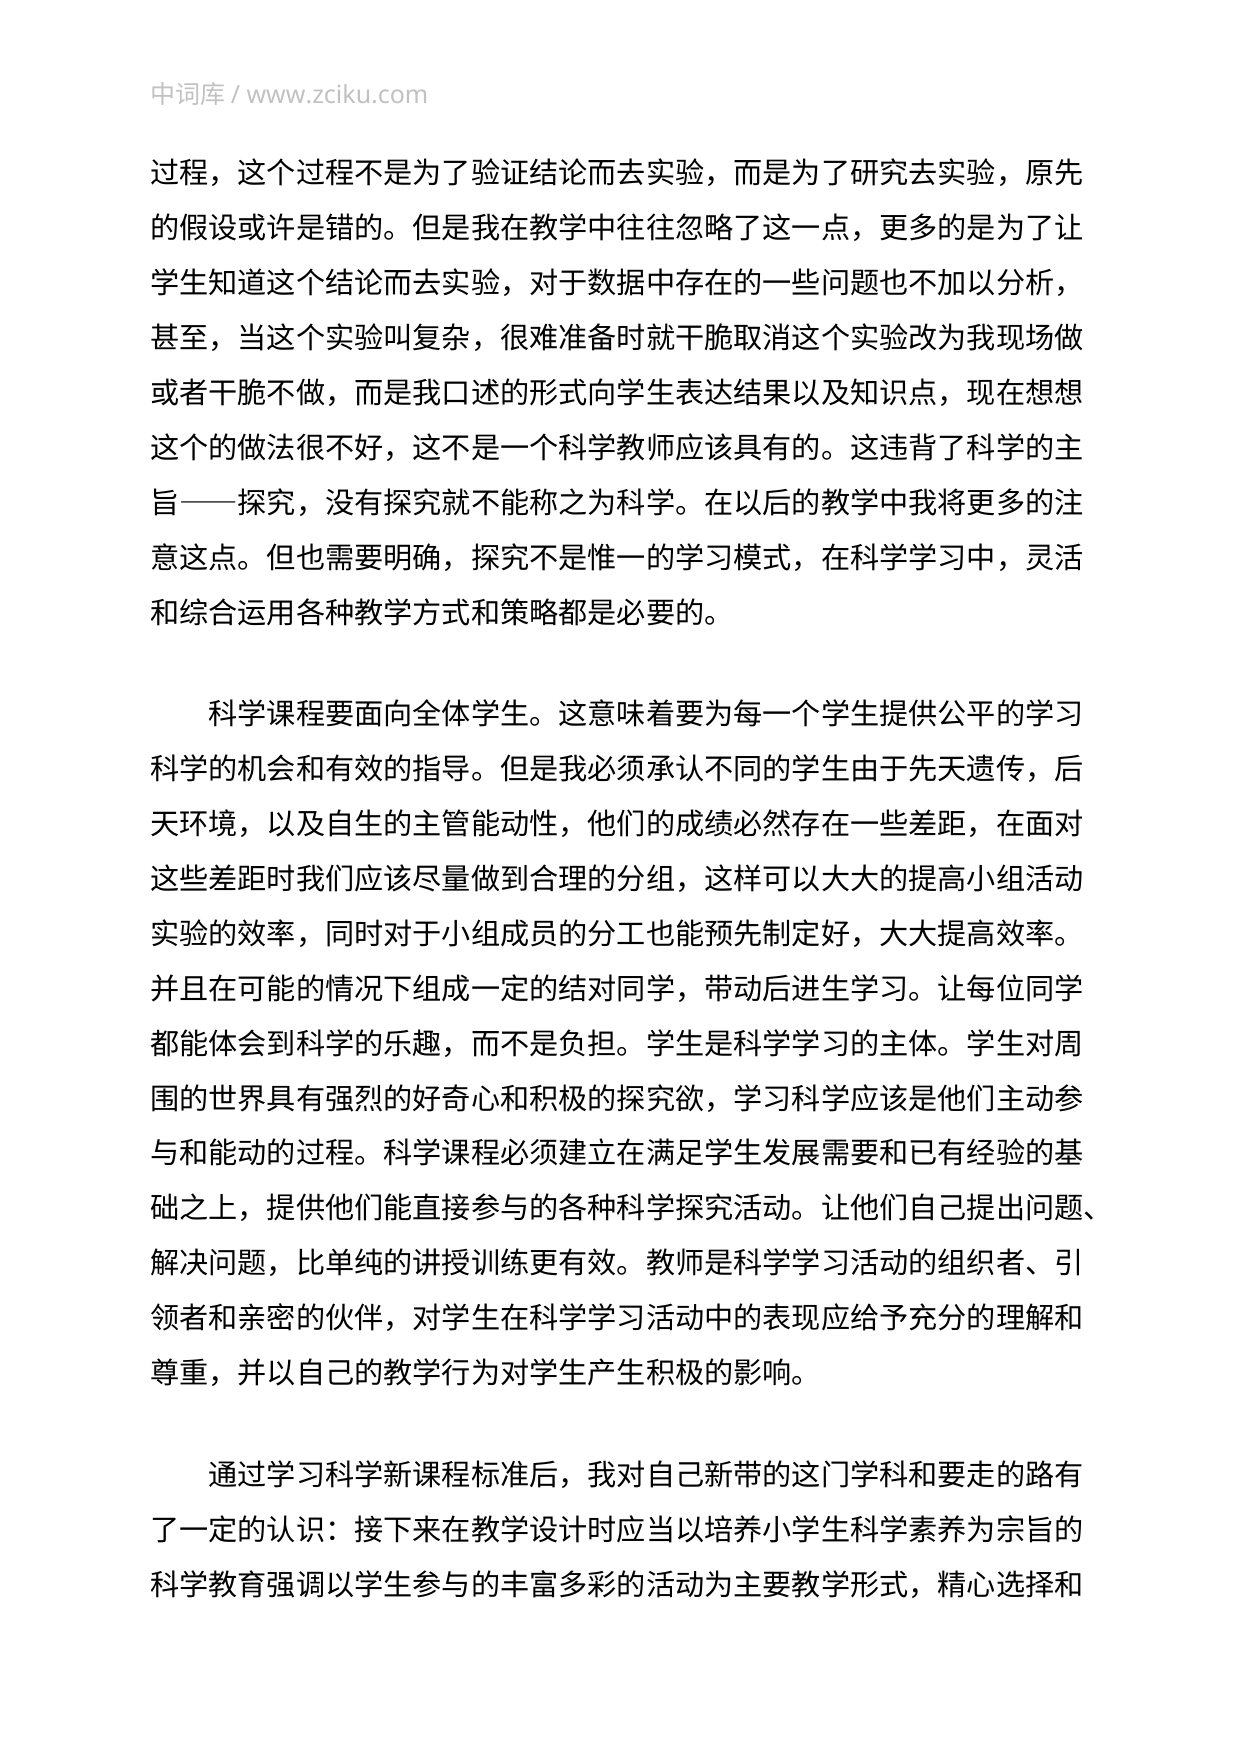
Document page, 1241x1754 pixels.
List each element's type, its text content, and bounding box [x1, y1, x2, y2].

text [150, 1451, 1090, 1603]
text 科学课程要面向全体学生。这意味着要为每一个学生提供公平的学习科学的机会和有效的指导。但是我必须承认不同的学生由于先天遗传，后天环境，以及自生的主管能动性，他们的成绩必然存在一些差距，在面对这些差距时我们应该尽量做到合理的分组，这样可以大大的提高小组活动实验的效率，同时对于小组成员的分工也能预先制定好，大大提高效率。并且在可能的情况下组成一定的结对同学，带动后进生学习。让每位同学都能体会到科学的乐趣，而不是负担。学生是科学学习的主体。学生对周围的世界具有强烈的好奇心和积极的探究欲，学习科学应该是他们主动参与和能动的过程。科学课程必须建立在满足学生发展需要和已有经验的基础之上，提供他们能直接参与的各种科学探究活动。让他们自己提出问题、解决问题，比单纯的讲授训练更有效。教师是科学学习活动的组织者、引领者和亲密的伙伴，对学生在科学学习活动中的表现应给予充分的理解和尊重，并以自己的教学行为对学生产生积极的影响。 [150, 691, 1090, 1392]
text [150, 150, 1090, 631]
